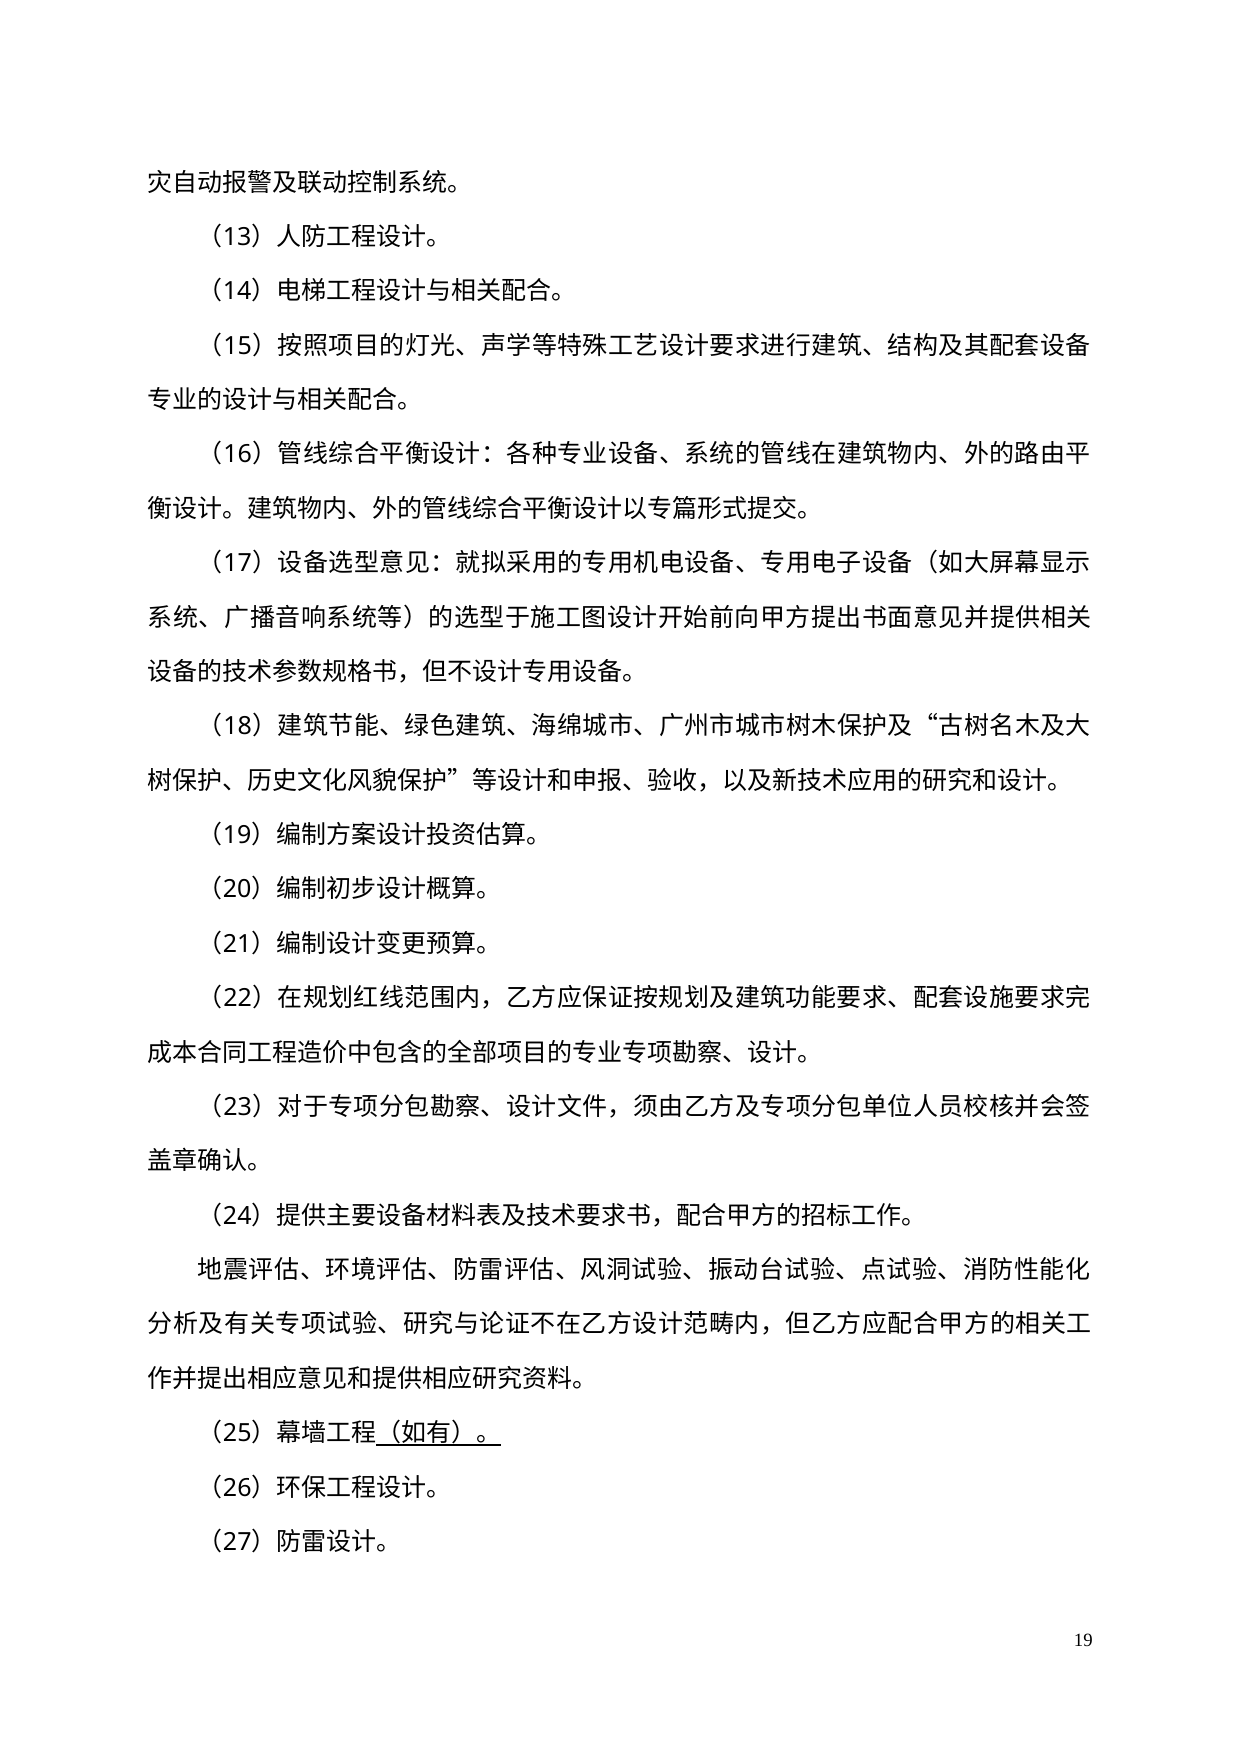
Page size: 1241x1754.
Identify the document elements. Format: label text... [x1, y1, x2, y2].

text （22）在规划红线范围内，乙方应保证按规划及建筑功能要求、配套设施要求完成本合同工程造价中包含的全部项目的专业专项勘察、设计。 [148, 978, 1092, 1068]
text （17）设备选型意见：就拟采用的专用机电设备、专用电子设备（如大屏幕显示系统、广播音响系统等）的选型于施工图设计开始前向甲方提出书面意见并提供相关设备的技术参数规格书，但不设计专用设备。 [148, 543, 1092, 688]
text （15）按照项目的灯光、声学等特殊工艺设计要求进行建筑、结构及其配套设备专业的设计与相关配合。 [148, 325, 1092, 416]
text （14）电梯工程设计与相关配合。 [148, 271, 1092, 307]
text （19）编制方案设计投资估算。 [148, 814, 1092, 851]
text （13）人防工程设计。 [148, 216, 1092, 253]
text （16）管线综合平衡设计：各种专业设备、系统的管线在建筑物内、外的路由平衡设计。建筑物内、外的管线综合平衡设计以专篇形式提交。 [148, 434, 1092, 524]
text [148, 162, 1092, 198]
text （21）编制设计变更预算。 [148, 923, 1092, 959]
text （20）编制初步设计概算。 [148, 869, 1092, 905]
text （27）防雷设计。 [148, 1521, 1092, 1558]
text （23）对于专项分包勘察、设计文件，须由乙方及专项分包单位人员校核并会签盖章确认。 [148, 1086, 1092, 1177]
text （25）幕墙工程（如有）。 [148, 1413, 1092, 1449]
text （26）环保工程设计。 [148, 1467, 1092, 1503]
text （18）建筑节能、绿色建筑、海绵城市、广州市城市树木保护及“古树名木及大树保护、历史文化风貌保护”等设计和申报、验收，以及新技术应用的研究和设计。 [148, 706, 1092, 796]
text 地震评估、环境评估、防雷评估、风洞试验、振动台试验、点试验、消防性能化分析及有关专项试验、研究与论证不在乙方设计范畴内，但乙方应配合甲方的相关工作并提出相应意见和提供相应研究资料。 [148, 1249, 1092, 1394]
text （24）提供主要设备材料表及技术要求书，配合甲方的招标工作。 [148, 1195, 1092, 1231]
